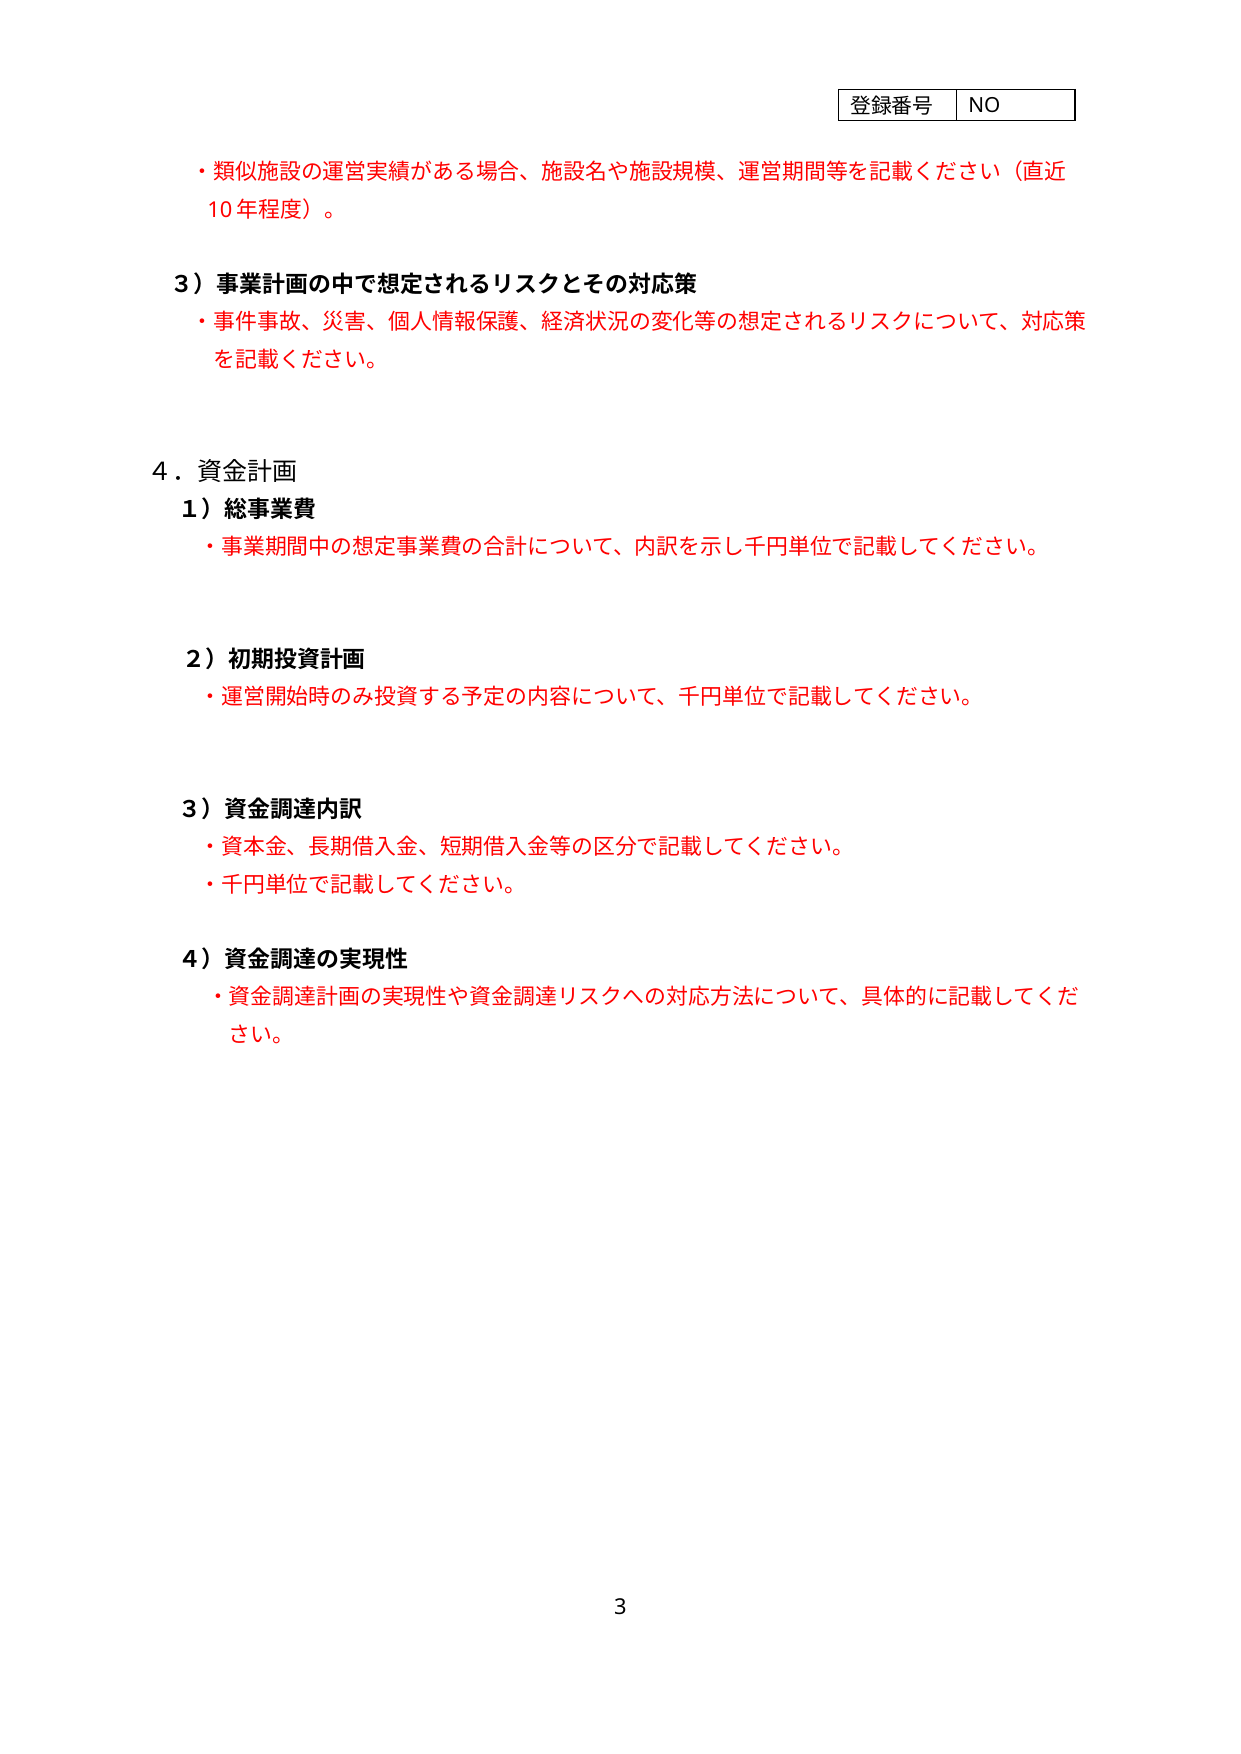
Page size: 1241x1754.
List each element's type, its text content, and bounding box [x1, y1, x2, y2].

text ３）資金調達内訳 [148, 789, 1093, 826]
text ・類似施設の運営実績がある場合、施設名や施設規模、運営期間等を記載ください（直近10年程度）。 [148, 151, 1093, 226]
text ・運営開始時のみ投資する予定の内容について、千円単位で記載してください。 [148, 676, 1093, 714]
text ・千円単位で記載してください。 [148, 864, 1093, 901]
text ４．資金計画 [148, 451, 1093, 489]
text ・事業期間中の想定事業費の合計について、内訳を示し千円単位で記載してください。 [148, 526, 1093, 564]
text ・事件事故、災害、個人情報保護、経済状況の変化等の想定されるリスクについて、対応策を記載ください。 [148, 301, 1093, 376]
text ３）事業計画の中で想定されるリスクとその対応策 [148, 264, 1093, 301]
text ・資本金、長期借入金、短期借入金等の区分で記載してください。 [148, 826, 1093, 864]
text ・資金調達計画の実現性や資金調達リスクへの対応方法について、具体的に記載してください。 [185, 976, 1093, 1051]
text ２）初期投資計画 [148, 639, 1093, 676]
text １）総事業費 [148, 489, 1093, 526]
text ４）資金調達の実現性 [148, 939, 1093, 976]
